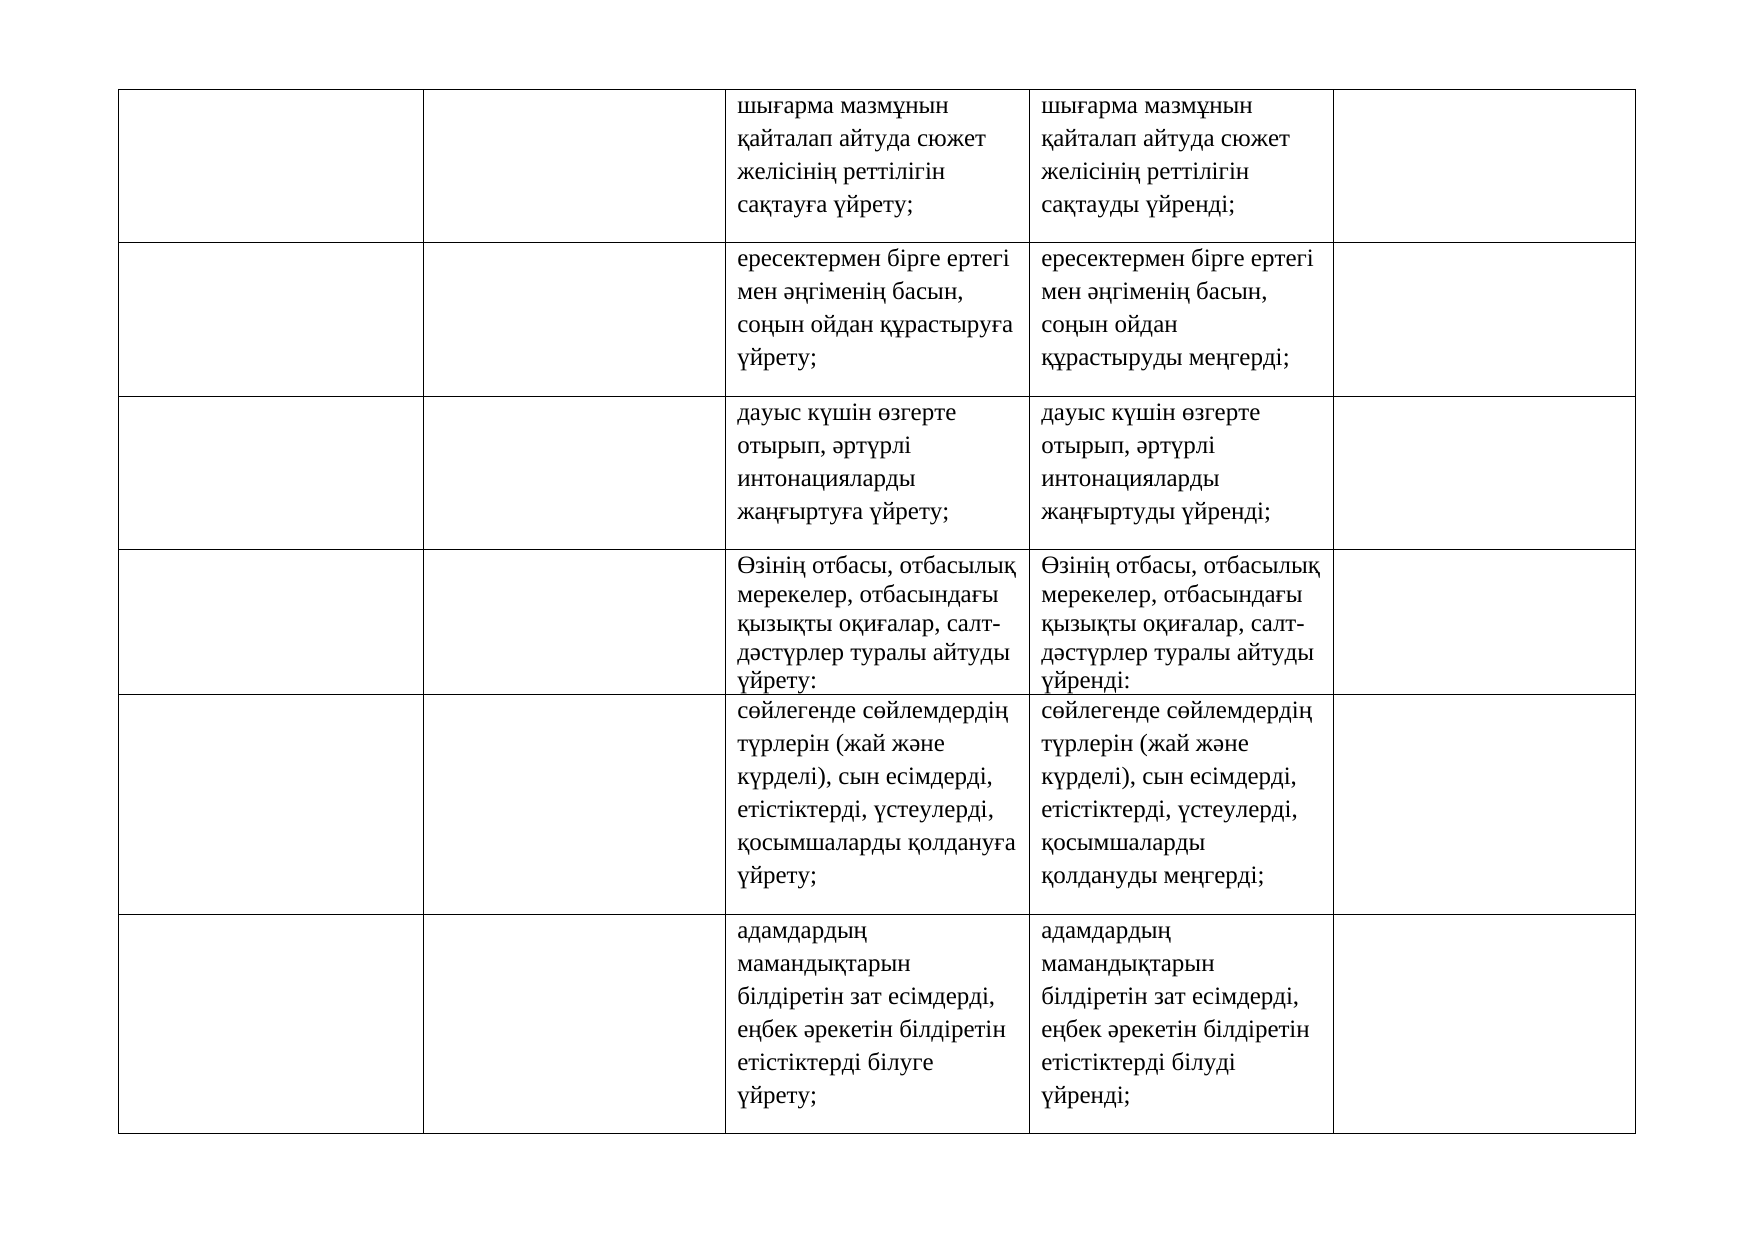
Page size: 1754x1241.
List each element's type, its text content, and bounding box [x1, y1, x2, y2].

table_cell [1334, 243, 1635, 396]
table_cell шығарма мазмұнын қайталап айтуда сюжет желісінің реттілігін сақтауды үйренді; [1030, 90, 1333, 242]
table_cell сөйлегенде сөйлемдердің түрлерін (жай және күрделі), сын есімдерді, етістіктерді, үстеулерді, қосымшаларды қолдануға үйрету; [726, 695, 1029, 914]
table_cell сөйлегенде сөйлемдердің түрлерін (жай және күрделі), сын есімдерді, етістіктерді, үстеулерді, қосымшаларды қолдануды меңгерді; [1030, 695, 1333, 914]
table_cell ересектермен бірге ертегі мен әңгіменің басын, соңын ойдан құрастыруды меңгерді; [1030, 243, 1333, 396]
table_cell [119, 915, 423, 1133]
table_cell шығарма мазмұнын қайталап айтуда сюжет желісінің реттілігін сақтауға үйрету; [726, 90, 1029, 242]
table_cell [424, 90, 725, 242]
table_cell адамдардың мамандықтарын білдіретін зат есімдерді, еңбек әрекетін білдіретін етістіктерді білуге үйрету; [726, 915, 1029, 1133]
table_cell [1334, 397, 1635, 549]
table_cell [424, 243, 725, 396]
table_cell ересектермен бірге ертегі мен әңгіменің басын, соңын ойдан құрастыруға үйрету; [726, 243, 1029, 396]
table_cell дауыс күшін өзгерте отырып, әртүрлі интонацияларды жаңғыртуға үйрету; [726, 397, 1029, 549]
table_cell [119, 397, 423, 549]
table_cell [119, 550, 423, 694]
table_cell [424, 915, 725, 1133]
table_cell дауыс күшін өзгерте отырып, әртүрлі интонацияларды жаңғыртуды үйренді; [1030, 397, 1333, 549]
table_cell [1334, 695, 1635, 914]
table_cell Өзінің отбасы, отбасылық мерекелер, отбасындағы қызықты оқиғалар, салт-дәстүрлер туралы айтуды үйренді: [1030, 550, 1333, 694]
table_cell [119, 695, 423, 914]
table_cell [424, 695, 725, 914]
table_cell [1334, 915, 1635, 1133]
table_cell [424, 550, 725, 694]
table_cell [1334, 90, 1635, 242]
table_cell [1334, 550, 1635, 694]
table_cell Өзінің отбасы, отбасылық мерекелер, отбасындағы қызықты оқиғалар, салт-дәстүрлер туралы айтуды үйрету: [726, 550, 1029, 694]
table_cell [119, 90, 423, 242]
table_cell [424, 397, 725, 549]
table_cell [119, 243, 423, 396]
table_cell адамдардың мамандықтарын білдіретін зат есімдерді, еңбек әрекетін білдіретін етістіктерді білуді үйренді; [1030, 915, 1333, 1133]
